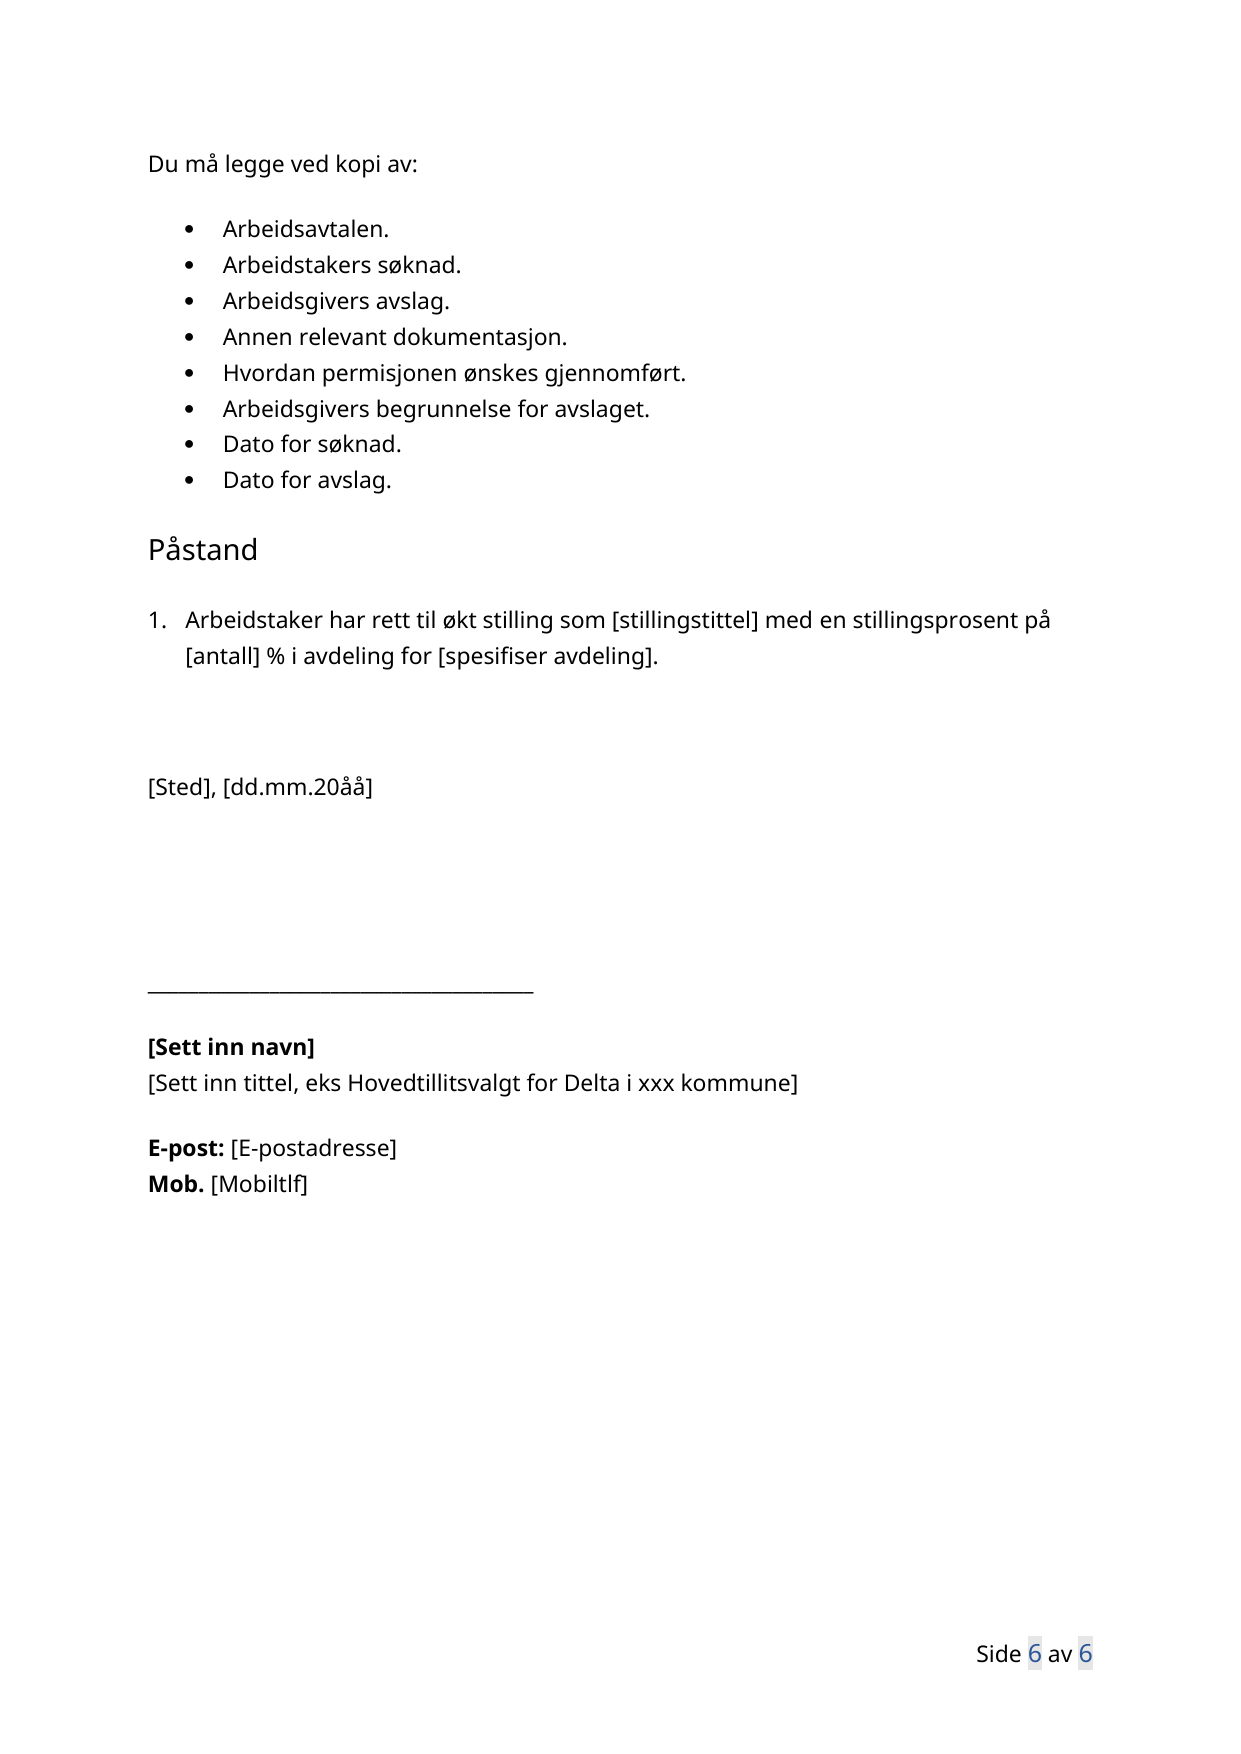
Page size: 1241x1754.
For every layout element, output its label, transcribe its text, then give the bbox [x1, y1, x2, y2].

text [Sted], [dd.mm.20åå] [148, 770, 1092, 802]
list Annen relevant dokumentasjon. [185, 321, 1092, 352]
list Hvordan permisjonen ønskes gjennomført. [185, 357, 1092, 388]
text E-post: [E-postadresse] Mob. [Mobiltlf] [148, 1132, 1092, 1199]
list Arbeidstakers søknad. [185, 249, 1092, 280]
list Arbeidsgivers avslag. [185, 285, 1092, 316]
subtitle Påstand [148, 529, 1092, 569]
list Arbeidstaker har rett til økt stilling som [stillingstittel] med en stillingsprosent på [antall] % i avdeling for [spesifiser avdeling]. [148, 604, 1092, 671]
text Du må legge ved kopi av: [148, 148, 1092, 179]
list Dato for avslag. [185, 464, 1092, 496]
text [Sett inn navn] [Sett inn tittel, eks Hovedtillitsvalgt for Delta i xxx kommune] [148, 1031, 1092, 1098]
list Dato for søknad. [185, 428, 1092, 460]
list Arbeidsgivers begrunnelse for avslaget. [185, 392, 1092, 424]
text ______________________________________ [148, 966, 1092, 997]
list Arbeidsavtalen. [185, 213, 1092, 244]
